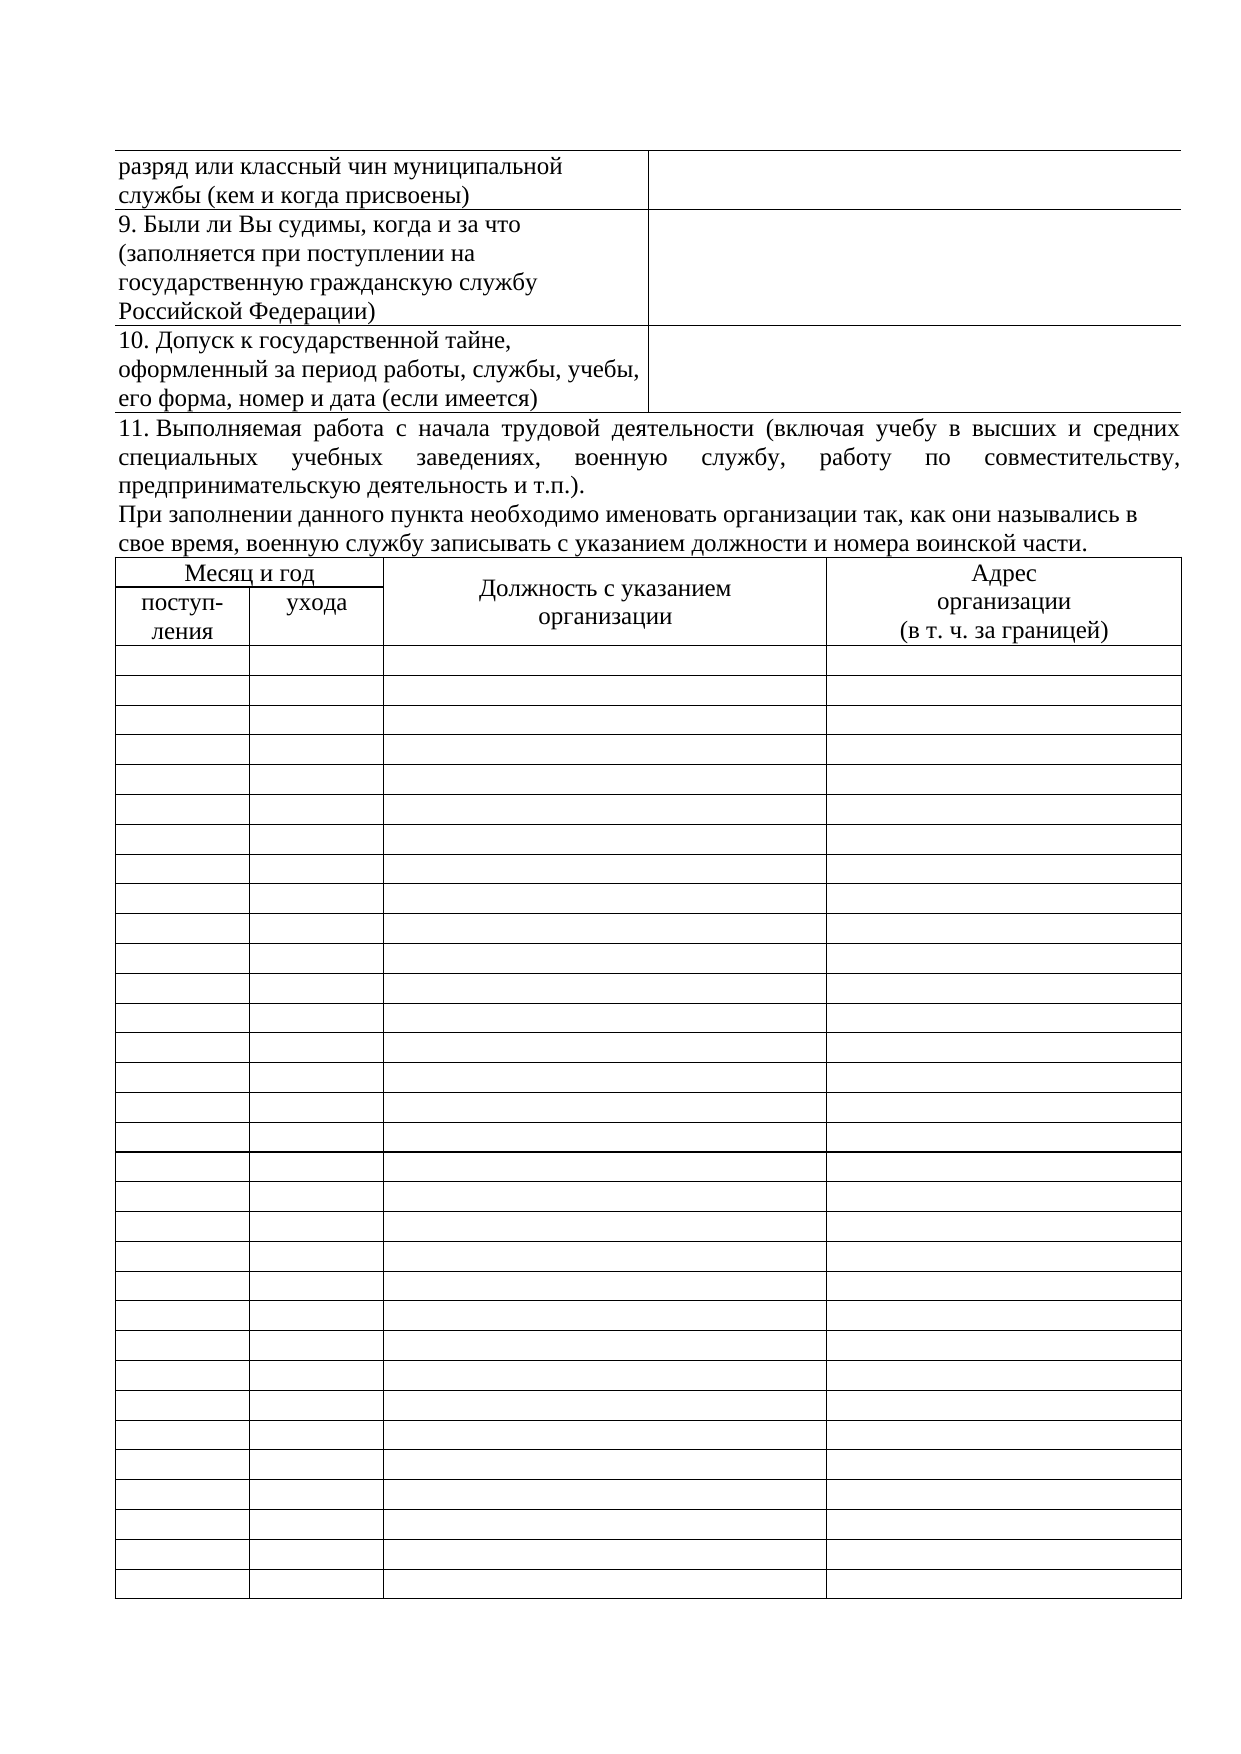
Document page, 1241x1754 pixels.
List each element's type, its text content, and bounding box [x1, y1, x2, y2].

table_cell [116, 825, 249, 853]
table_cell [250, 765, 383, 794]
table_cell [384, 1480, 826, 1509]
table_cell [827, 1570, 1181, 1598]
table_cell [250, 1361, 383, 1390]
table_cell [250, 1212, 383, 1241]
table_cell [116, 646, 249, 675]
table_cell [384, 1450, 826, 1479]
table_cell [116, 1331, 249, 1360]
table_cell [116, 1093, 249, 1122]
table_cell [827, 1242, 1181, 1271]
text 11. Выполняемая работа с начала трудовой деятельности (включая учебу в высших и средних специальных учебных заведениях, военную службу, работу по совместительству, предпринимательскую деятельность и т.п.). [118, 413, 1181, 499]
table_cell [116, 1063, 249, 1092]
table_cell [250, 855, 383, 883]
table_cell [384, 765, 826, 794]
table_cell [250, 974, 383, 1002]
table_cell [649, 210, 1181, 324]
table_cell [827, 855, 1181, 883]
table_cell [250, 1540, 383, 1568]
table_cell [116, 944, 249, 973]
table_cell [250, 825, 383, 853]
table_cell [116, 1361, 249, 1390]
table_cell [116, 1450, 249, 1479]
table_cell [384, 676, 826, 704]
table_cell [116, 1510, 249, 1539]
table_cell [116, 1004, 249, 1032]
table_cell [384, 1063, 826, 1092]
table_cell ухода [250, 588, 383, 645]
table_cell [827, 676, 1181, 704]
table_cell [115, 151, 648, 208]
table_cell 9. Были ли Вы судимы, когда и за что (заполняется при поступлении на государственную гражданскую службу Российской Федерации) [115, 210, 648, 324]
table_cell [384, 825, 826, 853]
table_cell [116, 706, 249, 734]
table_cell [827, 1301, 1181, 1330]
table_cell [384, 646, 826, 675]
table_cell [827, 1331, 1181, 1360]
table_cell [384, 1153, 826, 1181]
table_header Адрес организации (в т. ч. за границей) [827, 558, 1181, 645]
table_cell [250, 1391, 383, 1419]
table_cell [250, 1123, 383, 1151]
table_cell [649, 326, 1181, 412]
table_cell [116, 1391, 249, 1419]
table_cell [384, 1361, 826, 1390]
table_cell [250, 1093, 383, 1122]
table_cell [827, 1272, 1181, 1300]
table_cell [827, 1361, 1181, 1390]
table_cell [384, 1182, 826, 1211]
table_cell [384, 1510, 826, 1539]
table_cell [250, 1450, 383, 1479]
table_cell [827, 1182, 1181, 1211]
table_cell [116, 1153, 249, 1181]
table_cell [250, 1242, 383, 1271]
table_cell [116, 1301, 249, 1330]
table_cell [250, 706, 383, 734]
table_cell [116, 1212, 249, 1241]
table_cell [384, 1093, 826, 1122]
table_cell [827, 765, 1181, 794]
table_cell [116, 1033, 249, 1062]
table_cell 10. Допуск к государственной тайне, оформленный за период работы, службы, учебы, его форма, номер и дата (если имеется) [115, 326, 648, 412]
table_cell [250, 646, 383, 675]
table_cell [384, 974, 826, 1002]
table_cell [384, 1301, 826, 1330]
table_cell [827, 1450, 1181, 1479]
table_cell [250, 1153, 383, 1181]
table_cell [827, 1153, 1181, 1181]
table_cell [116, 1182, 249, 1211]
table_cell [827, 1510, 1181, 1539]
table_cell [827, 706, 1181, 734]
table_cell [384, 1242, 826, 1271]
table_cell [250, 1033, 383, 1062]
table_cell [384, 1272, 826, 1300]
table_cell [827, 884, 1181, 913]
table_cell [384, 1033, 826, 1062]
table_cell [384, 1391, 826, 1419]
table_cell [116, 1242, 249, 1271]
table_cell [827, 646, 1181, 675]
table_cell [250, 735, 383, 764]
table_cell [827, 974, 1181, 1002]
table_cell [250, 914, 383, 943]
table_cell [250, 884, 383, 913]
table_cell [384, 1570, 826, 1598]
table_cell [250, 1063, 383, 1092]
table_cell [384, 1540, 826, 1568]
table_cell [649, 151, 1181, 208]
table_cell поступления [116, 588, 249, 645]
table_cell [250, 1272, 383, 1300]
table_cell [250, 1510, 383, 1539]
table_cell [384, 706, 826, 734]
table_cell [827, 795, 1181, 824]
table_cell [116, 1540, 249, 1568]
table_cell [384, 795, 826, 824]
table_cell [250, 1182, 383, 1211]
table_cell [827, 1063, 1181, 1092]
table_cell [827, 1093, 1181, 1122]
table_cell [116, 914, 249, 943]
table_header Месяц и год [116, 558, 383, 586]
table_cell [827, 735, 1181, 764]
table_cell [250, 1331, 383, 1360]
table_cell [384, 735, 826, 764]
table_cell [116, 1480, 249, 1509]
table_cell [827, 825, 1181, 853]
table_cell [384, 855, 826, 883]
table_cell [116, 1123, 249, 1151]
table_cell [827, 1540, 1181, 1568]
table_cell [384, 944, 826, 973]
table_cell [384, 1331, 826, 1360]
table_cell [250, 1421, 383, 1449]
table_cell [116, 1570, 249, 1598]
table_cell [827, 1123, 1181, 1151]
table_cell [827, 1004, 1181, 1032]
table_cell [116, 795, 249, 824]
table_cell [250, 795, 383, 824]
table_cell [384, 1004, 826, 1032]
table_cell [250, 676, 383, 704]
table_cell [384, 1123, 826, 1151]
table_cell [384, 1212, 826, 1241]
table_cell [827, 914, 1181, 943]
table_cell [250, 1480, 383, 1509]
table_cell [384, 884, 826, 913]
table_cell [116, 855, 249, 883]
table_cell [250, 944, 383, 973]
table_cell [116, 765, 249, 794]
table_cell [827, 1033, 1181, 1062]
table_cell [116, 974, 249, 1002]
table_cell [827, 1480, 1181, 1509]
table_cell [827, 1212, 1181, 1241]
table_header Должность с указанием организации [384, 558, 826, 645]
table_cell [116, 1272, 249, 1300]
text При заполнении данного пункта необходимо именовать организации так, как они назывались в свое время, военную службу записывать с указанием должности и номера воинской части. [118, 499, 1181, 557]
table_cell [116, 735, 249, 764]
table_cell [250, 1004, 383, 1032]
table_cell [116, 676, 249, 704]
table_cell [384, 914, 826, 943]
table_cell [384, 1421, 826, 1449]
table_cell [250, 1570, 383, 1598]
table_cell [116, 884, 249, 913]
table_cell [827, 944, 1181, 973]
table_cell [827, 1391, 1181, 1419]
table_cell [250, 1301, 383, 1330]
table_cell [827, 1421, 1181, 1449]
table_cell [116, 1421, 249, 1449]
